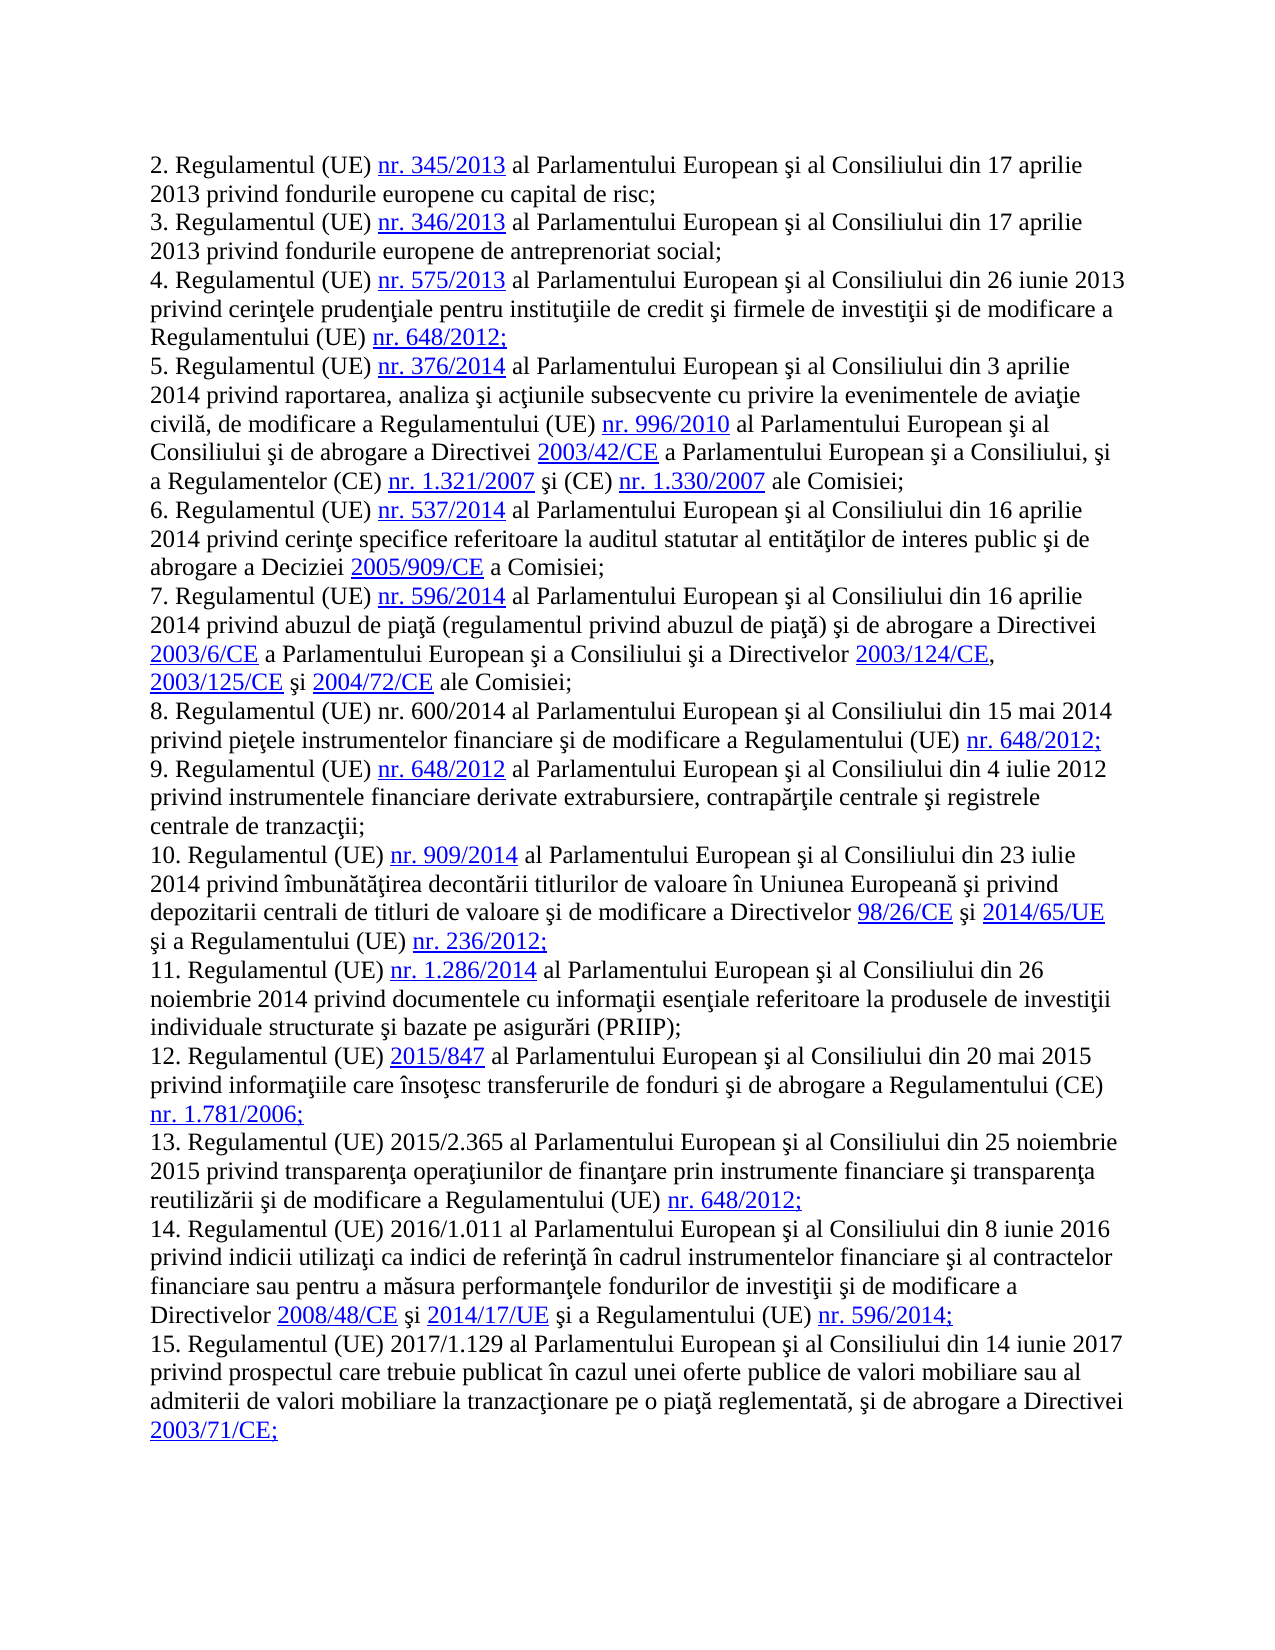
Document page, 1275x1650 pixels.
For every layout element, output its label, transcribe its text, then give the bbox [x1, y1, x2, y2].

text 10. Regulamentul (UE) nr. 909/2014 al Parlamentului European şi al Consiliului din 23 iulie 2014 privind îmbunătăţirea decontării titlurilor de valoare în Uniunea Europeană şi privind depozitarii centrali de titluri de valoare şi de modificare a Directivelor 98/26/CE şi 2014/65/UE şi a Regulamentului (UE) nr. 236/2012; [150, 840, 1125, 955]
text 14. Regulamentul (UE) 2016/1.011 al Parlamentului European şi al Consiliului din 8 iunie 2016 privind indicii utilizaţi ca indici de referinţă în cadrul instrumentelor financiare şi al contractelor financiare sau pentru a măsura performanţele fondurilor de investiţii şi de modificare a Directivelor 2008/48/CE şi 2014/17/UE şi a Regulamentului (UE) nr. 596/2014; [150, 1214, 1125, 1329]
text 4. Regulamentul (UE) nr. 575/2013 al Parlamentului European şi al Consiliului din 26 iunie 2013 privind cerinţele prudenţiale pentru instituţiile de credit şi firmele de investiţii şi de modificare a Regulamentului (UE) nr. 648/2012; [150, 265, 1125, 351]
text 12. Regulamentul (UE) 2015/847 al Parlamentului European şi al Consiliului din 20 mai 2015 privind informaţiile care însoţesc transferurile de fonduri şi de abrogare a Regulamentului (CE) nr. 1.781/2006; [150, 1041, 1125, 1127]
text 13. Regulamentul (UE) 2015/2.365 al Parlamentului European şi al Consiliului din 25 noiembrie 2015 privind transparenţa operaţiunilor de finanţare prin instrumente financiare şi transparenţa reutilizării şi de modificare a Regulamentului (UE) nr. 648/2012; [150, 1127, 1125, 1214]
text 3. Regulamentul (UE) nr. 346/2013 al Parlamentului European şi al Consiliului din 17 aprilie 2013 privind fondurile europene de antreprenoriat social; [150, 207, 1125, 265]
text 11. Regulamentul (UE) nr. 1.286/2014 al Parlamentului European şi al Consiliului din 26 noiembrie 2014 privind documentele cu informaţii esenţiale referitoare la produsele de investiţii individuale structurate şi bazate pe asigurări (PRIIP); [150, 955, 1125, 1041]
text 9. Regulamentul (UE) nr. 648/2012 al Parlamentului European şi al Consiliului din 4 iulie 2012 privind instrumentele financiare derivate extrabursiere, contrapărţile centrale şi registrele centrale de tranzacţii; [150, 754, 1125, 840]
text 7. Regulamentul (UE) nr. 596/2014 al Parlamentului European şi al Consiliului din 16 aprilie 2014 privind abuzul de piaţă (regulamentul privind abuzul de piaţă) şi de abrogare a Directivei 2003/6/CE a Parlamentului European şi a Consiliului şi a Directivelor 2003/124/CE, 2003/125/CE şi 2004/72/CE ale Comisiei; [150, 581, 1125, 696]
text 2. Regulamentul (UE) nr. 345/2013 al Parlamentului European şi al Consiliului din 17 aprilie 2013 privind fondurile europene cu capital de risc; [150, 150, 1125, 207]
text 8. Regulamentul (UE) nr. 600/2014 al Parlamentului European şi al Consiliului din 15 mai 2014 privind pieţele instrumentelor financiare şi de modificare a Regulamentului (UE) nr. 648/2012; [150, 696, 1125, 754]
text 15. Regulamentul (UE) 2017/1.129 al Parlamentului European şi al Consiliului din 14 iunie 2017 privind prospectul care trebuie publicat în cazul unei oferte publice de valori mobiliare sau al admiterii de valori mobiliare la tranzacţionare pe o piaţă reglementată, şi de abrogare a Directivei 2003/71/CE; [150, 1329, 1125, 1444]
text 6. Regulamentul (UE) nr. 537/2014 al Parlamentului European şi al Consiliului din 16 aprilie 2014 privind cerinţe specifice referitoare la auditul statutar al entităţilor de interes public şi de abrogare a Deciziei 2005/909/CE a Comisiei; [150, 495, 1125, 581]
text 5. Regulamentul (UE) nr. 376/2014 al Parlamentului European şi al Consiliului din 3 aprilie 2014 privind raportarea, analiza şi acţiunile subsecvente cu privire la evenimentele de aviaţie civilă, de modificare a Regulamentului (UE) nr. 996/2010 al Parlamentului European şi al Consiliului şi de abrogare a Directivei 2003/42/CE a Parlamentului European şi a Consiliului, şi a Regulamentelor (CE) nr. 1.321/2007 şi (CE) nr. 1.330/2007 ale Comisiei; [150, 351, 1125, 495]
